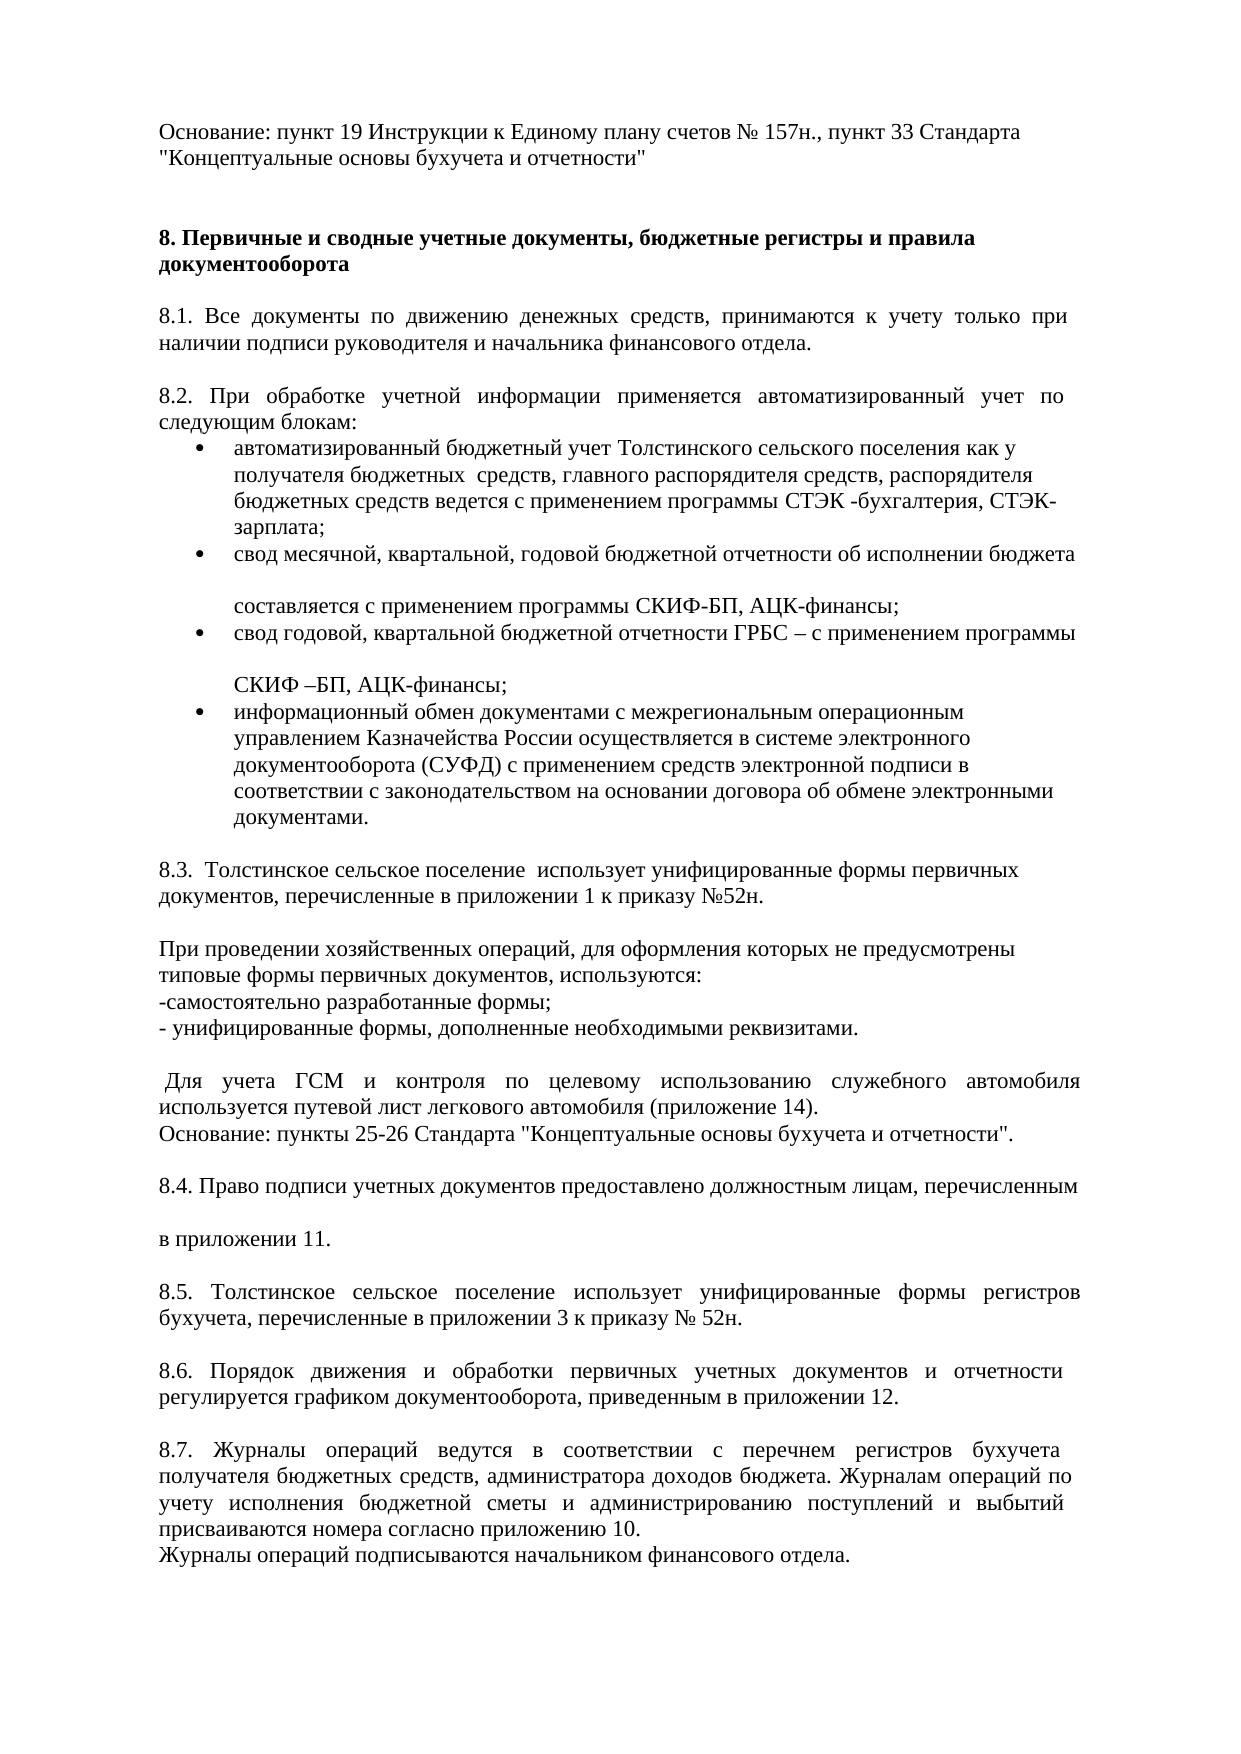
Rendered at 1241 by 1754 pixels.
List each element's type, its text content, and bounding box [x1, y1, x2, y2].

text 8.1. Все документы по движению денежных средств, принимаются к учету только при наличии подписи руководителя и начальника финансового отдела. [159, 303, 1081, 355]
text -самостоятельно разработанные формы; [159, 988, 1081, 1014]
list свод годовой, квартальной бюджетной отчетности ГРБС – с применением программы СКИФ –БП, АЦК-финансы; [196, 619, 1081, 698]
text 8.4. Право подписи учетных документов предоставлено должностным лицам, перечисленным в приложении 11. [159, 1172, 1081, 1251]
list свод месячной, квартальной, годовой бюджетной отчетности об исполнении бюджета составляется с применением программы СКИФ-БП, АЦК-финансы; [196, 540, 1081, 619]
text Журналы операций подписываются начальником финансового отдела. [159, 1541, 1081, 1568]
text 8.2. При обработке учетной информации применяется автоматизированный учет по следующим блокам: [159, 382, 1081, 434]
text Основание: пункт 19 Инструкции к Единому плану счетов № 157н., пункт 33 Стандарта "Концептуальные основы бухучета и отчетности" [159, 118, 1081, 171]
text При проведении хозяйственных операций, для оформления которых не предусмотрены типовые формы первичных документов, используются: [159, 935, 1081, 988]
text Для учета ГСМ и контроля по целевому использованию служебного автомобиля используется путевой лист легкового автомобиля (приложение 14). [159, 1067, 1081, 1119]
list информационный обмен документами с межрегиональным операционным управлением Казначейства России осуществляется в системе электронного документооборота (СУФД) с применением средств электронной подписи в соответствии с законодательством на основании договора об обмене электронными документами. [196, 698, 1081, 830]
text 8. Первичные и сводные учетные документы, бюджетные регистры и правила документооборота [159, 223, 1081, 276]
text Основание: пункты 25-26 Стандарта "Концептуальные основы бухучета и отчетности". [159, 1119, 1081, 1146]
text - унифицированные формы, дополненные необходимыми реквизитами. [159, 1014, 1081, 1041]
list автоматизированный бюджетный учет Толстинского сельского поселения как у получателя бюджетных средств, главного распорядителя средств, распорядителя бюджетных средств ведется с применением программы СТЭК -бухгалтерия, СТЭК-зарплата; [196, 434, 1081, 540]
text 8.7. Журналы операций ведутся в соответствии с перечнем регистров бухучета получателя бюджетных средств, администратора доходов бюджета. Журналам операций по учету исполнения бюджетной сметы и администрированию поступлений и выбытий присваиваются номера согласно приложению 10. [159, 1436, 1081, 1541]
text 8.6. Порядок движения и обработки первичных учетных документов и отчетности регулируется графиком документооборота, приведенным в приложении 12. [159, 1357, 1081, 1409]
text 8.5. Толстинское сельское поселение использует унифицированные формы регистров бухучета, перечисленные в приложении 3 к приказу № 52н. [159, 1278, 1081, 1330]
text 8.3. Толстинское сельское поселение использует унифицированные формы первичных документов, перечисленные в приложении 1 к приказу №52н. [159, 856, 1081, 909]
